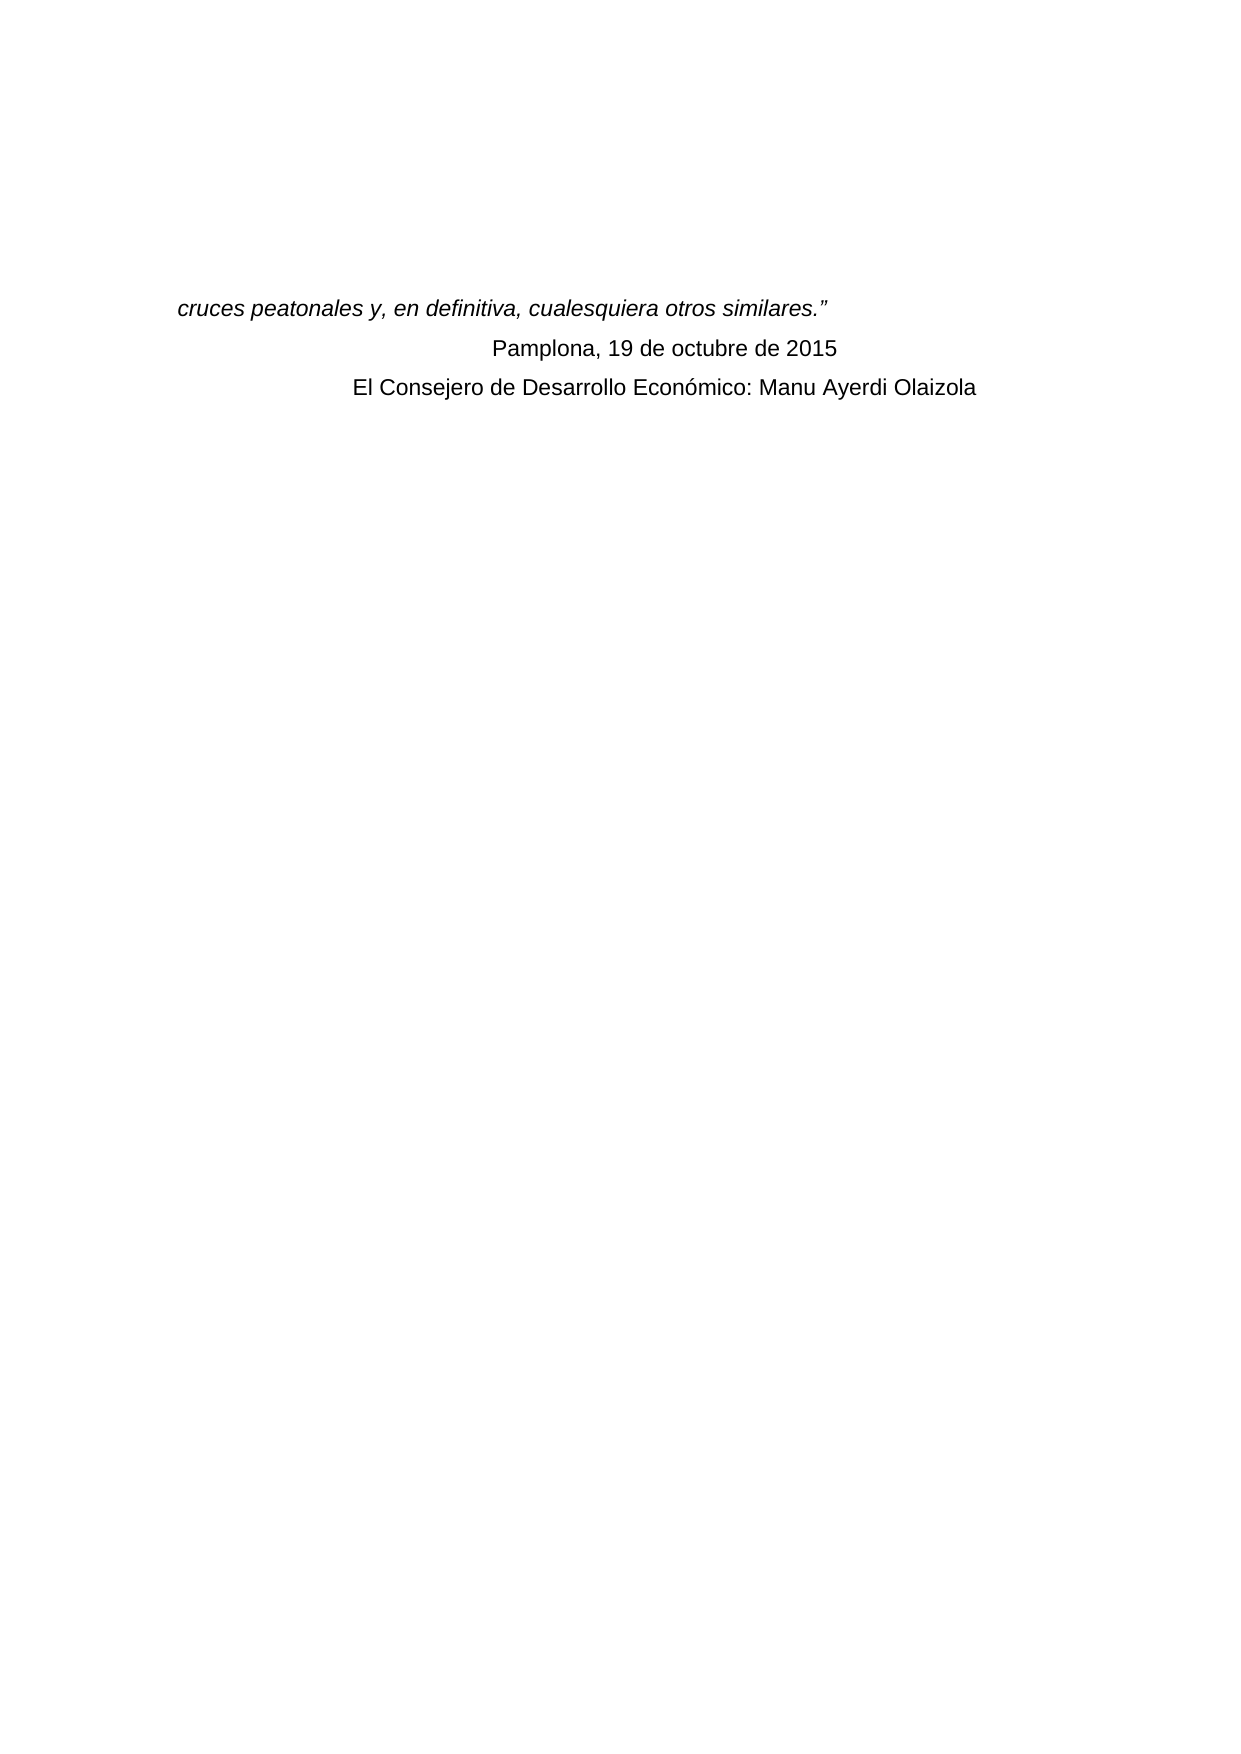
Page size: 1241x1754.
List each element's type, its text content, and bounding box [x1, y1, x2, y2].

text El Consejero de Desarrollo Económico: Manu Ayerdi Olaizola [177, 374, 1152, 401]
text Pamplona, 19 de octubre de 2015 [177, 335, 1152, 361]
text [177, 295, 1152, 322]
